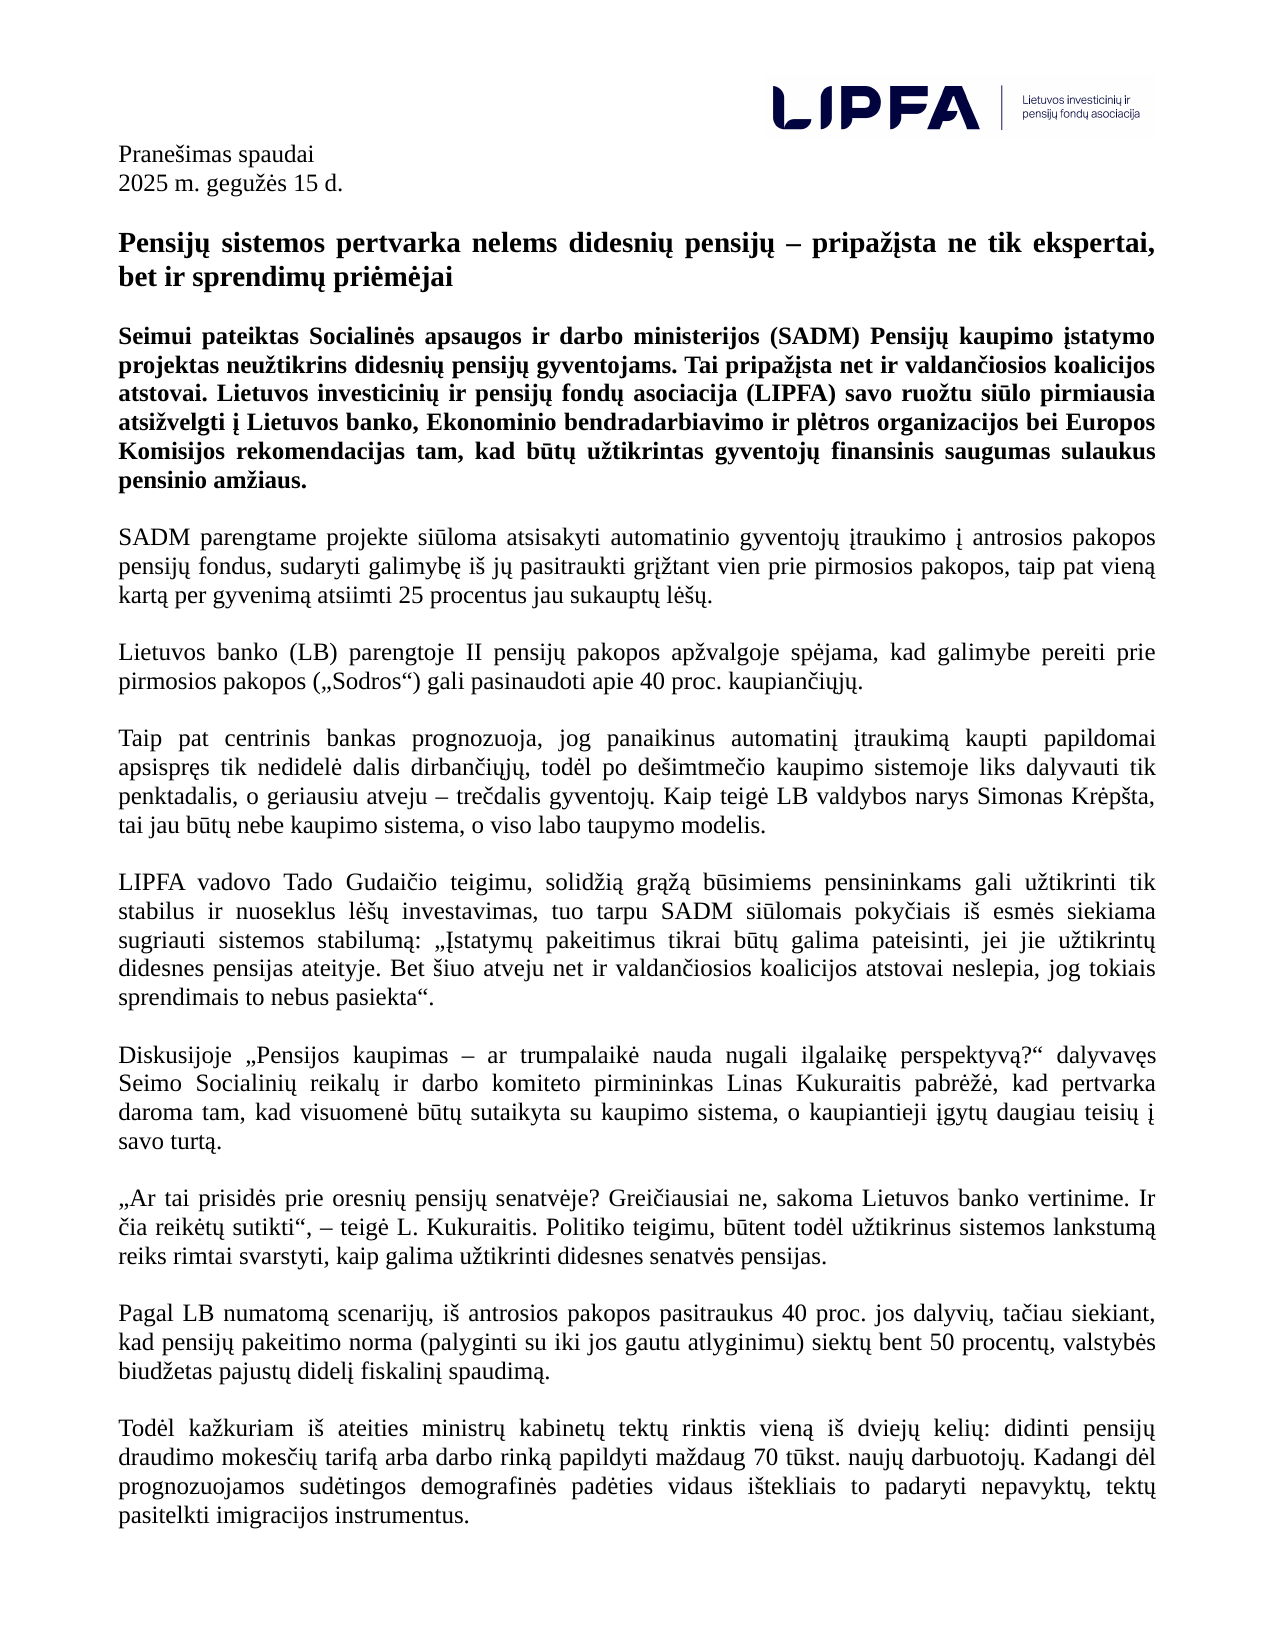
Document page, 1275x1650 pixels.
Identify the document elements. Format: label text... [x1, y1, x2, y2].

picture [764, 74, 1157, 139]
text „Ar tai prisidės prie oresnių pensijų senatvėje? Greičiausiai ne, sakoma Lietuvos banko vertinime. Ir čia reikėtų sutikti“, – teigė L. Kukuraitis. Politiko teigimu, būtent todėl užtikrinus sistemos lankstumą reiks rimtai svarstyti, kaip galima užtikrinti didesnes senatvės pensijas. [118, 1183, 1157, 1270]
text Todėl kažkuriam iš ateities ministrų kabinetų tektų rinktis vieną iš dviejų kelių: didinti pensijų draudimo mokesčių tarifą arba darbo rinką papildyti maždaug 70 tūkst. naujų darbuotojų. Kadangi dėl prognozuojamos sudėtingos demografinės padėties vidaus ištekliais to padaryti nepavyktų, tektų pasitelkti imigracijos instrumentus. [118, 1413, 1157, 1528]
text SADM parengtame projekte siūloma atsisakyti automatinio gyventojų įtraukimo į antrosios pakopos pensijų fondus, sudaryti galimybę iš jų pasitraukti grįžtant vien prie pirmosios pakopos, taip pat vieną kartą per gyvenimą atsiimti 25 procentus jau sukauptų lėšų. [118, 522, 1157, 608]
text Pagal LB numatomą scenarijų, iš antrosios pakopos pasitraukus 40 proc. jos dalyvių, tačiau siekiant, kad pensijų pakeitimo norma (palyginti su iki jos gautu atlyginimu) siektų bent 50 procentų, valstybės biudžetas pajustų didelį fiskalinį spaudimą. [118, 1298, 1157, 1385]
text Pensijų sistemos pertvarka nelems didesnių pensijų – pripažįsta ne tik ekspertai, bet ir sprendimų priėmėjai [118, 225, 1157, 292]
text Lietuvos banko (LB) parengtoje II pensijų pakopos apžvalgoje spėjama, kad galimybe pereiti prie pirmosios pakopos („Sodros“) gali pasinaudoti apie 40 proc. kaupiančiųjų. [118, 637, 1157, 695]
text Taip pat centrinis bankas prognozuoja, jog panaikinus automatinį įtraukimą kaupti papildomai apsispręs tik nedidelė dalis dirbančiųjų, todėl po dešimtmečio kaupimo sistemoje liks dalyvauti tik penktadalis, o geriausiu atveju – trečdalis gyventojų. Kaip teigė LB valdybos narys Simonas Krėpšta, tai jau būtų nebe kaupimo sistema, o viso labo taupymo modelis. [118, 723, 1157, 838]
text Diskusijoje „Pensijos kaupimas – ar trumpalaikė nauda nugali ilgalaikę perspektyvą?“ dalyvavęs Seimo Socialinių reikalų ir darbo komiteto pirmininkas Linas Kukuraitis pabrėžė, kad pertvarka daroma tam, kad visuomenė būtų sutaikyta su kaupimo sistema, o kaupiantieji įgytų daugiau teisių į savo turtą. [118, 1040, 1157, 1155]
text Pranešimas spaudai [118, 139, 1157, 168]
text LIPFA vadovo Tado Gudaičio teigimu, solidžią grąžą būsimiems pensininkams gali užtikrinti tik stabilus ir nuoseklus lėšų investavimas, tuo tarpu SADM siūlomais pokyčiais iš esmės siekiama sugriauti sistemos stabilumą: „Įstatymų pakeitimus tikrai būtų galima pateisinti, jei jie užtikrintų didesnes pensijas ateityje. Bet šiuo atveju net ir valdančiosios koalicijos atstovai neslepia, jog tokiais sprendimais to nebus pasiekta“. [118, 867, 1157, 1011]
text 2025 m. gegužės 15 d. [118, 168, 1157, 196]
text Seimui pateiktas Socialinės apsaugos ir darbo ministerijos (SADM) Pensijų kaupimo įstatymo projektas neužtikrins didesnių pensijų gyventojams. Tai pripažįsta net ir valdančiosios koalicijos atstovai. Lietuvos investicinių ir pensijų fondų asociacija (LIPFA) savo ruožtu siūlo pirmiausia atsižvelgti į Lietuvos banko, Ekonominio bendradarbiavimo ir plėtros organizacijos bei Europos Komisijos rekomendacijas tam, kad būtų užtikrintas gyventojų finansinis saugumas sulaukus pensinio amžiaus. [118, 321, 1157, 493]
